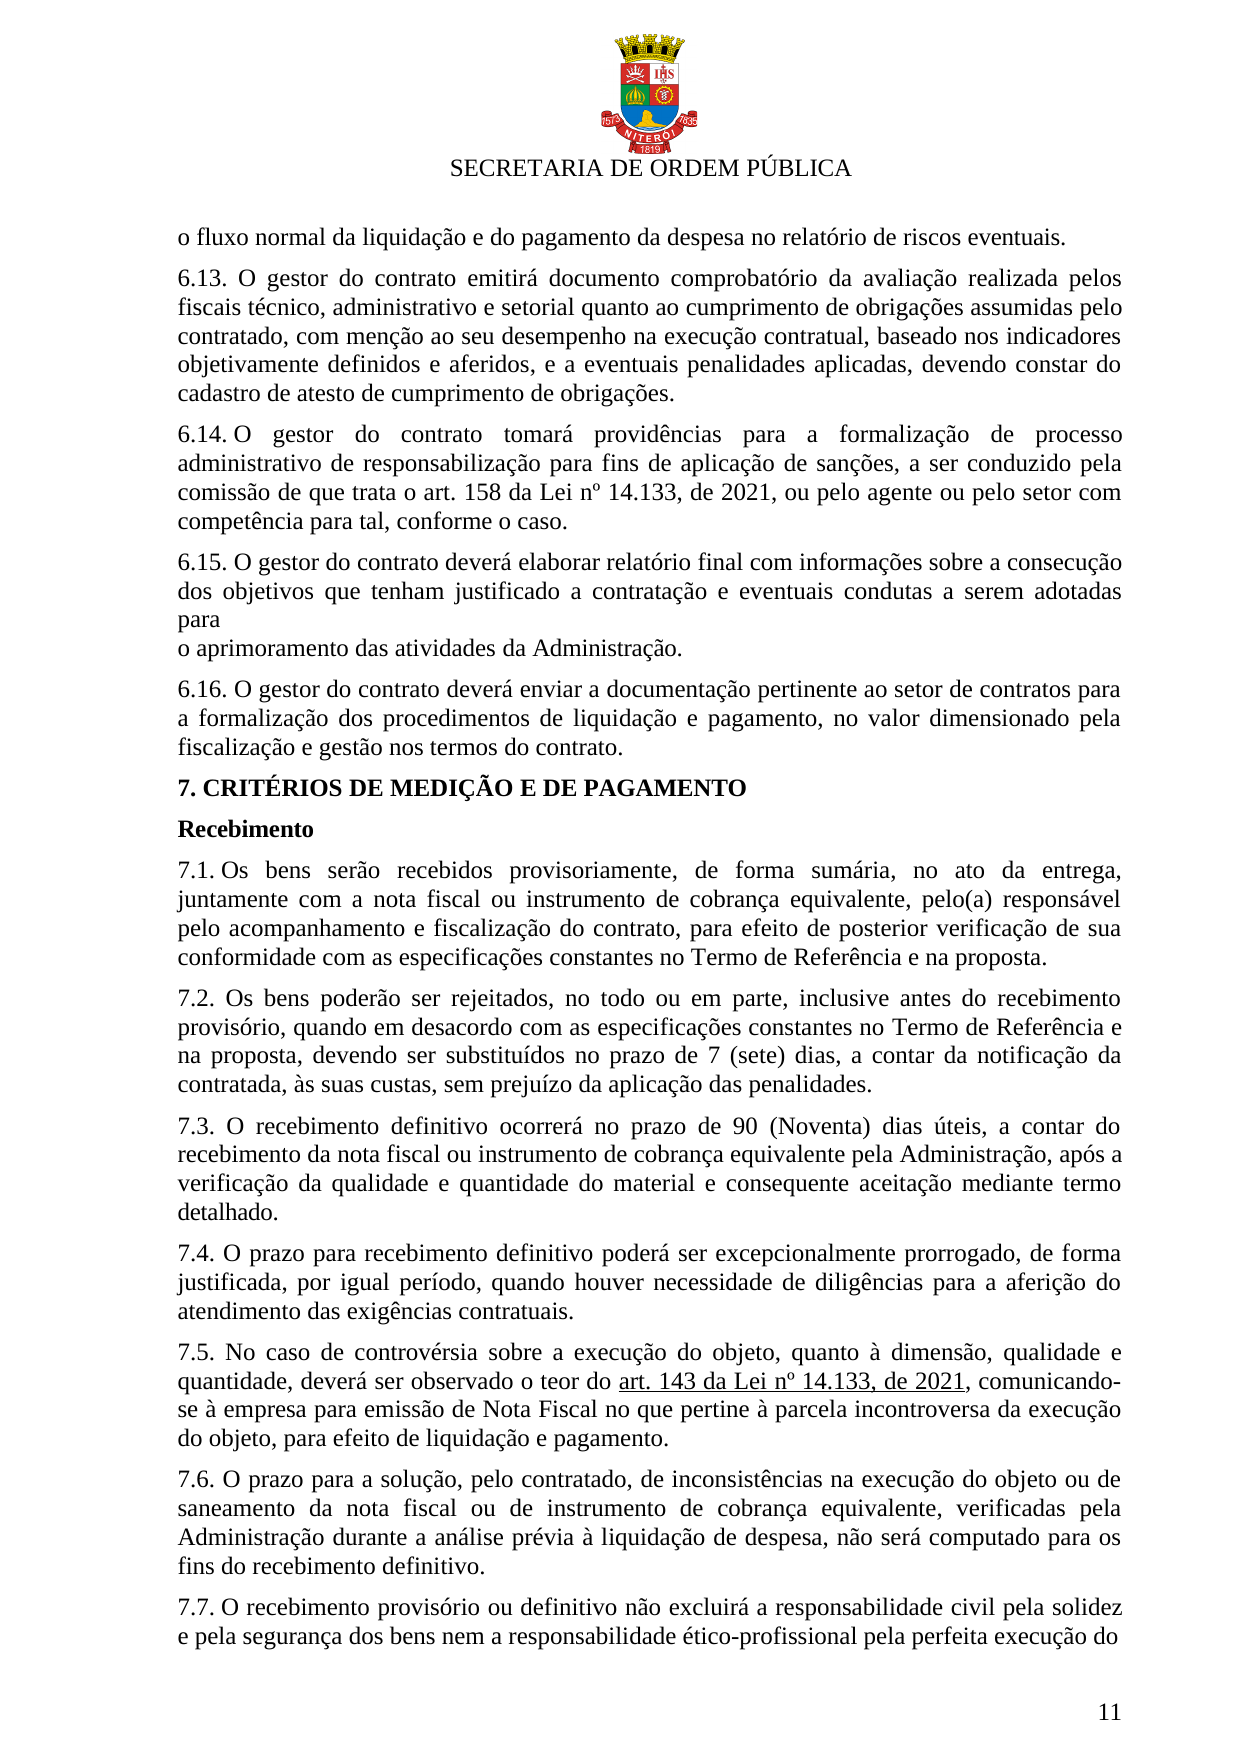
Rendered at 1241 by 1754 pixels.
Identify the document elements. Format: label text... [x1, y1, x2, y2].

list O gestor do contrato deverá elaborar relatório final com informações sobre a consecução dos objetivos que tenham justificado a contratação e eventuais condutas a serem adotadas para [177, 547, 1122, 633]
list O gestor do contrato tomará providências para a formalização de processo administrativo de responsabilização para fins de aplicação de sanções, a ser conduzido pela comissão de que trata o art. 158 da Lei nº 14.133, de 2021, ou pelo agente ou pelo setor com competência para tal, conforme o caso. [177, 419, 1122, 534]
list O gestor do contrato deverá enviar a documentação pertinente ao setor de contratos para a formalização dos procedimentos de liquidação e pagamento, no valor dimensionado pela fiscalização e gestão nos termos do contrato. [177, 674, 1122, 761]
list O recebimento provisório ou definitivo não excluirá a responsabilidade civil pela solidez e pela segurança dos bens nem a responsabilidade ético-profissional pela perfeita execução do [177, 1592, 1122, 1649]
subtitle CRITÉRIOS DE MEDIÇÃO E DE PAGAMENTO [177, 773, 1203, 802]
subtitle Recebimento [177, 814, 1203, 843]
list Os bens serão recebidos provisoriamente, de forma sumária, no ato da entrega, juntamente com a nota fiscal ou instrumento de cobrança equivalente, pelo(a) responsável pelo acompanhamento e fiscalização do contrato, para efeito de posterior verificação de sua conformidade com as especificações constantes no Termo de Referência e na proposta. [177, 856, 1122, 971]
list O prazo para a solução, pelo contratado, de inconsistências na execução do objeto ou de saneamento da nota fiscal ou de instrumento de cobrança equivalente, verificadas pela Administração durante a análise prévia à liquidação de despesa, não será computado para os fins do recebimento definitivo. [177, 1464, 1122, 1579]
list Os bens poderão ser rejeitados, no todo ou em parte, inclusive antes do recebimento provisório, quando em desacordo com as especificações constantes no Termo de Referência e na proposta, devendo ser substituídos no prazo de 7 (sete) dias, a contar da notificação da contratada, às suas custas, sem prejuízo da aplicação das penalidades. [177, 983, 1122, 1098]
list O prazo para recebimento definitivo poderá ser excepcionalmente prorrogado, de forma justificada, por igual período, quando houver necessidade de diligências para a aferição do atendimento das exigências contratuais. [177, 1238, 1122, 1324]
list O recebimento definitivo ocorrerá no prazo de 90 (Noventa) dias úteis, a contar do recebimento da nota fiscal ou instrumento de cobrança equivalente pela Administração, após a verificação da qualidade e quantidade do material e consequente aceitação mediante termo detalhado. [177, 1111, 1122, 1226]
list O gestor do contrato emitirá documento comprobatório da avaliação realizada pelos fiscais técnico, administrativo e setorial quanto ao cumprimento de obrigações assumidas pelo contratado, com menção ao seu desempenho na execução contratual, baseado nos indicadores objetivamente definidos e aferidos, e a eventuais penalidades aplicadas, devendo constar do cadastro de atesto de cumprimento de obrigações. [177, 263, 1122, 407]
picture [601, 34, 698, 154]
text o fluxo normal da liquidação e do pagamento da despesa no relatório de riscos eventuais. [177, 222, 1203, 251]
list No caso de controvérsia sobre a execução do objeto, quanto à dimensão, qualidade e quantidade, deverá ser observado o teor do art. 143 da Lei nº 14.133, de 2021, comunicando-se à empresa para emissão de Nota Fiscal no que pertine à parcela incontroversa da execução do objeto, para efeito de liquidação e pagamento. [177, 1337, 1122, 1452]
text o aprimoramento das atividades da Administração. [177, 633, 1203, 662]
